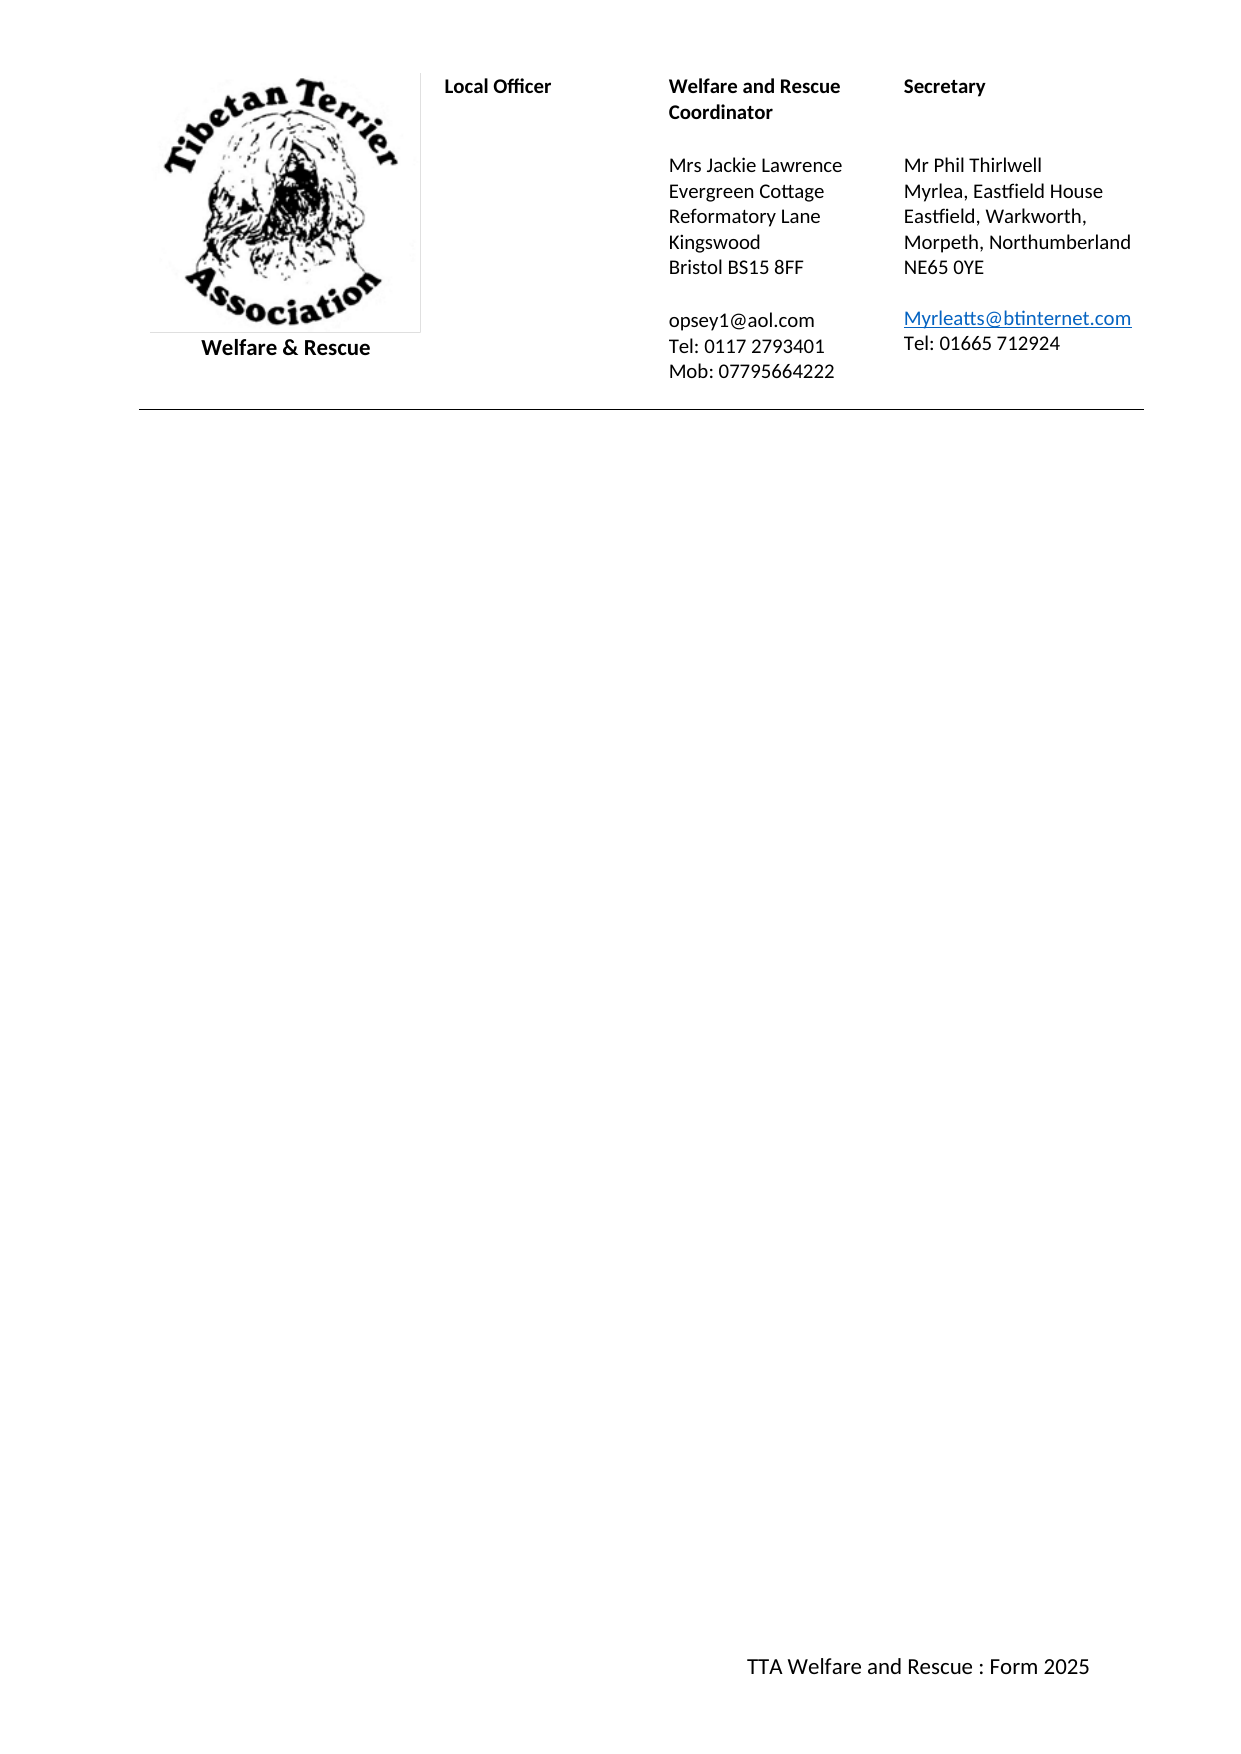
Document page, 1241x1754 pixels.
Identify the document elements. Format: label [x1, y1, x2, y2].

picture [150, 73, 422, 334]
